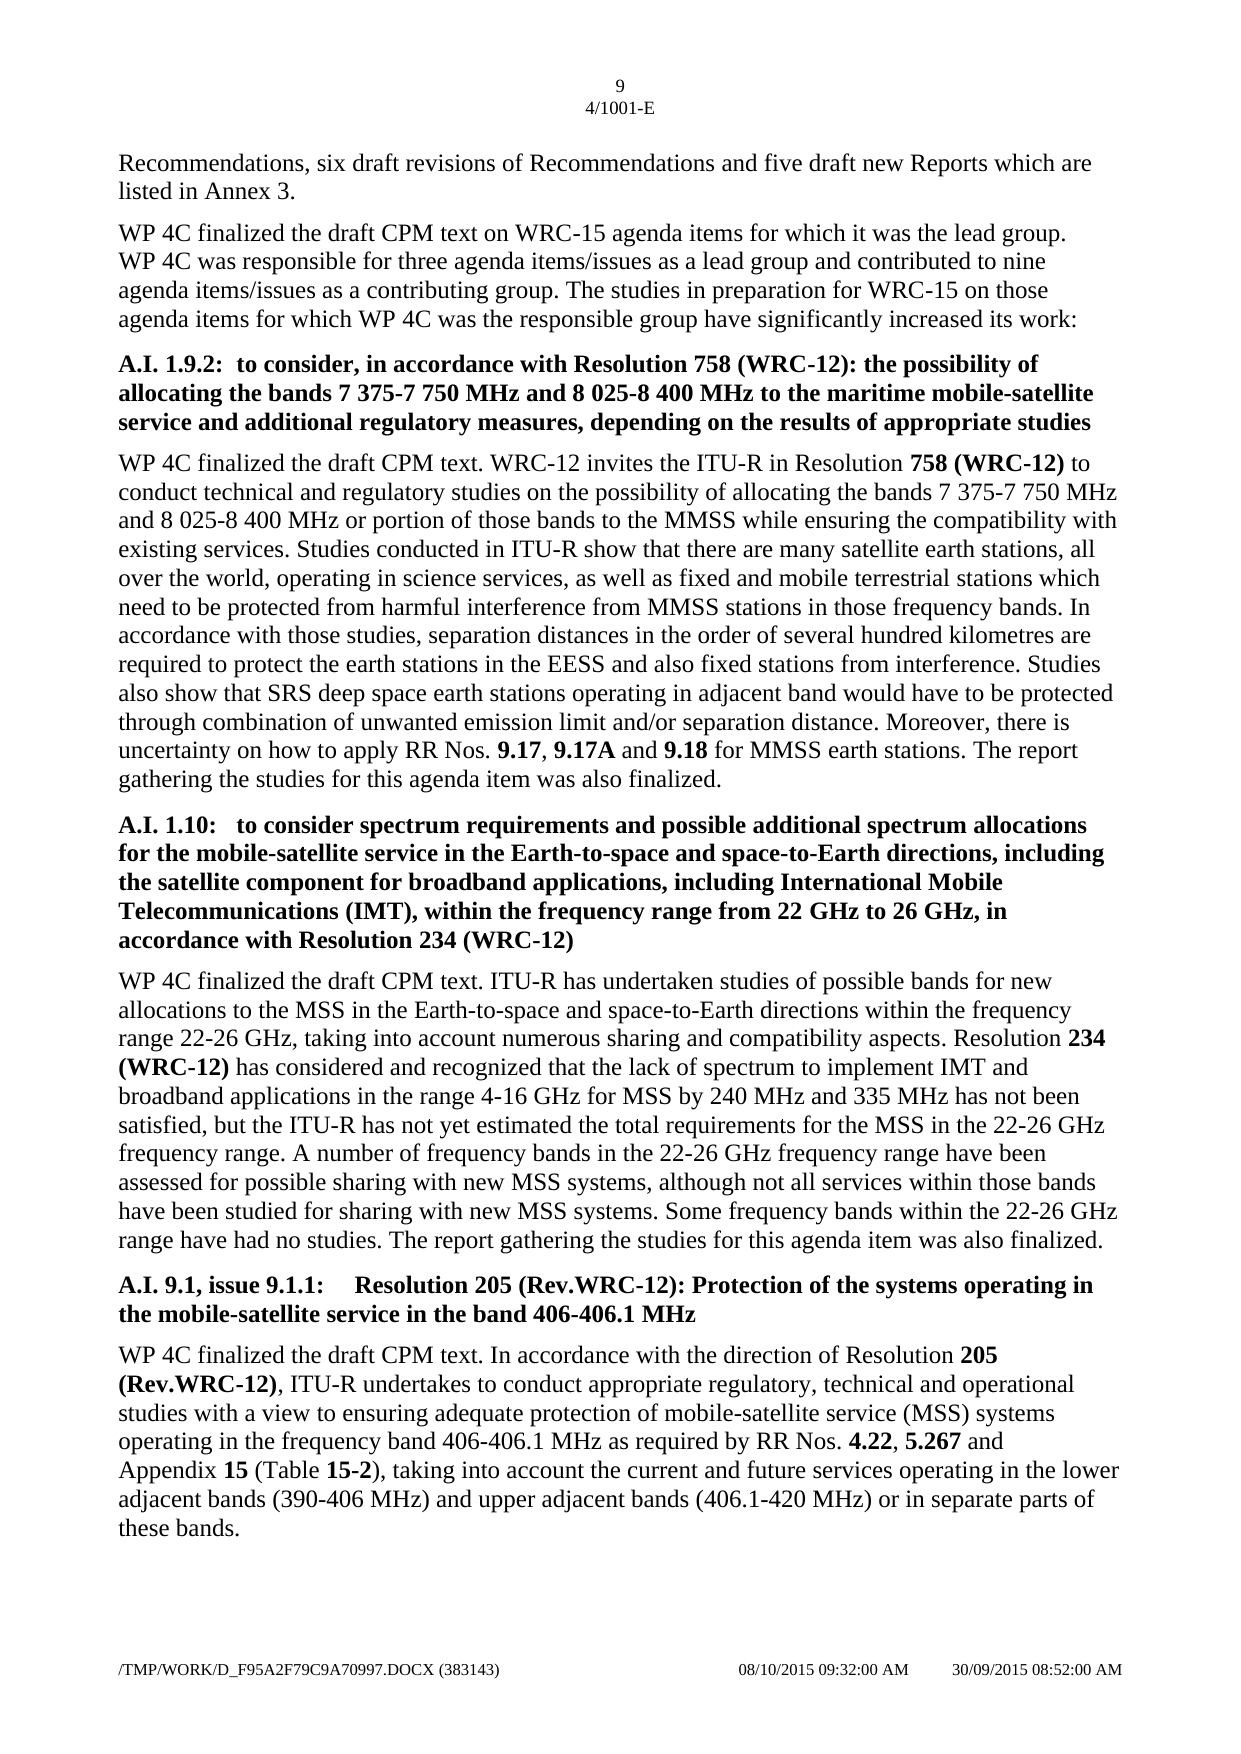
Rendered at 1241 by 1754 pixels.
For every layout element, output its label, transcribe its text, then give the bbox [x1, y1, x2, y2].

text WP 4C finalized the draft CPM text. WRC-12 invites the ITU-R in Resolution 758 (WRC-12) to conduct technical and regulatory studies on the possibility of allocating the bands 7 375-7 750 MHz and 8 025-8 400 MHz or portion of those bands to the MMSS while ensuring the compatibility with existing services. Studies conducted in ITU-R show that there are many satellite earth stations, all over the world, operating in science services, as well as fixed and mobile terrestrial stations which need to be protected from harmful interference from MMSS stations in those frequency bands. In accordance with those studies, separation distances in the order of several hundred kilometres are required to protect the earth stations in the EESS and also fixed stations from interference. Studies also show that SRS deep space earth stations operating in adjacent band would have to be protected through combination of unwanted emission limit and/or separation distance. Moreover, there is uncertainty on how to apply RR Nos. 9.17, 9.17A and 9.18 for MMSS earth stations. The report gathering the studies for this agenda item was also finalized. [118, 448, 1122, 793]
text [118, 148, 1122, 205]
subtitle A.I. 1.9.2: to consider, in accordance with Resolution 758 (WRC-12): the possibility of allocating the bands 7 375-7 750 MHz and 8 025-8 400 MHz to the maritime mobile-satellite service and additional regulatory measures, depending on the results of appropriate studies [118, 349, 1122, 436]
text WP 4C finalized the draft CPM text. ITU-R has undertaken studies of possible bands for new allocations to the MSS in the Earth-to-space and space-to-Earth directions within the frequency range 22-26 GHz, taking into account numerous sharing and compatibility aspects. Resolution 234 (WRC-12) has considered and recognized that the lack of spectrum to implement IMT and broadband applications in the range 4-16 GHz for MSS by 240 MHz and 335 MHz has not been satisfied, but the ITU-R has not yet estimated the total requirements for the MSS in the 22-26 GHz frequency range. A number of frequency bands in the 22-26 GHz frequency range have been assessed for possible sharing with new MSS systems, although not all services within those bands have been studied for sharing with new MSS systems. Some frequency bands within the 22-26 GHz range have had no studies. The report gathering the studies for this agenda item was also finalized. [118, 966, 1122, 1253]
subtitle A.I. 1.10: to consider spectrum requirements and possible additional spectrum allocations for the mobile-satellite service in the Earth-to-space and space-to-Earth directions, including the satellite component for broadband applications, including International Mobile Telecommunications (IMT), within the frequency range from 22 GHz to 26 GHz, in accordance with Resolution 234 (WRC-12) [118, 810, 1122, 953]
subtitle A.I. 9.1, issue 9.1.1: Resolution 205 (Rev.WRC-12): Protection of the systems operating in the mobile-satellite service in the band 406-406.1 MHz [118, 1270, 1122, 1328]
text WP 4C finalized the draft CPM text on WRC-15 agenda items for which it was the lead group. WP 4C was responsible for three agenda items/issues as a lead group and contributed to nine agenda items/issues as a contributing group. The studies in preparation for WRC-15 on those agenda items for which WP 4C was the responsible group have significantly increased its work: [118, 218, 1122, 333]
text WP 4C finalized the draft CPM text. In accordance with the direction of Resolution 205 (Rev.WRC-12), ITU-R undertakes to conduct appropriate regulatory, technical and operational studies with a view to ensuring adequate protection of mobile-satellite service (MSS) systems operating in the frequency band 406-406.1 MHz as required by RR Nos. 4.22, 5.267 and Appendix 15 (Table 15-2), taking into account the current and future services operating in the lower adjacent bands (390-406 MHz) and upper adjacent bands (406.1-420 MHz) or in separate parts of these bands. [118, 1340, 1122, 1541]
